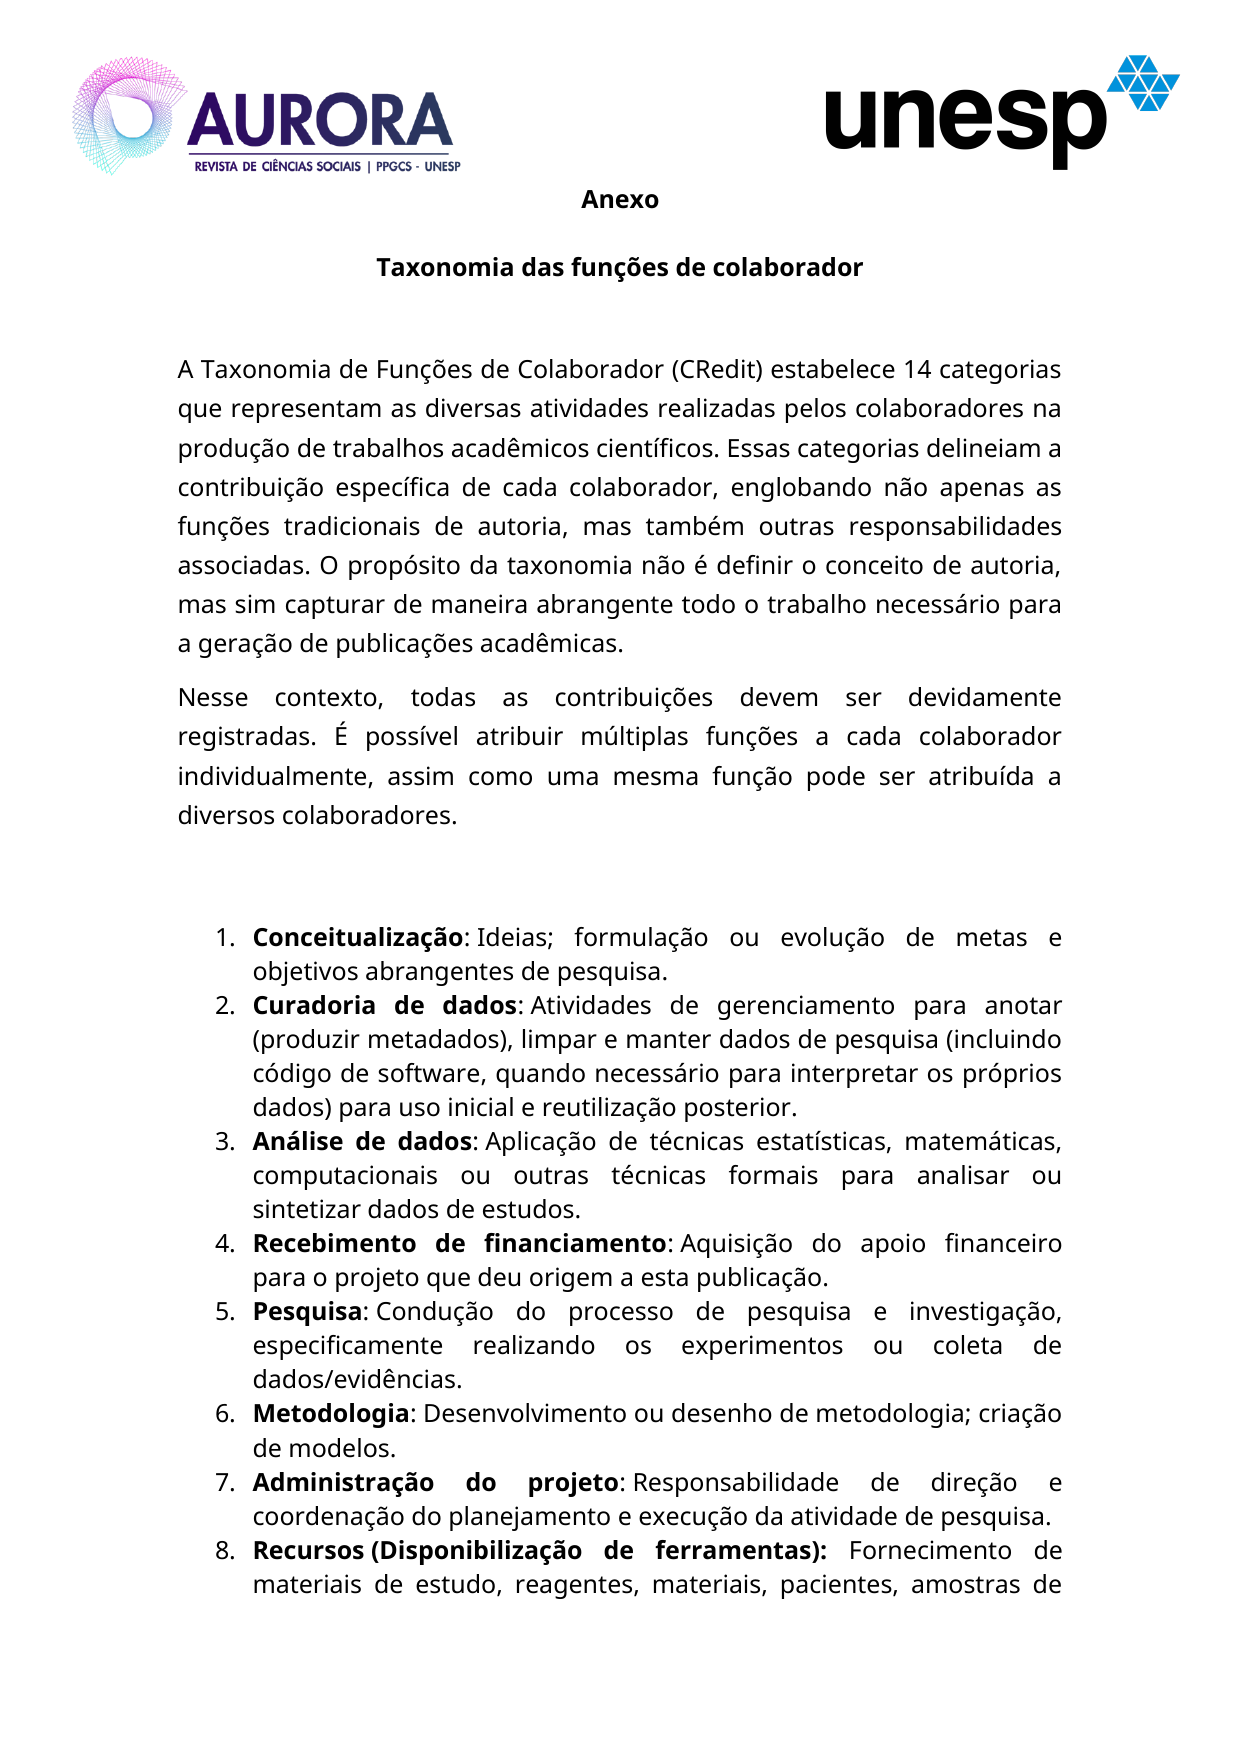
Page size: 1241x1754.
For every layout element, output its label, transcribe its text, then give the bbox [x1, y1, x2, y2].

picture [55, 52, 477, 180]
text Taxonomia das funções de colaborador [177, 250, 1063, 284]
text Anexo [177, 182, 1063, 216]
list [215, 1532, 1063, 1601]
list Administração do projeto: Responsabilidade de direção e coordenação do planejamento e execução da atividade de pesquisa. [215, 1464, 1063, 1532]
list Conceitualização: Ideias; formulação ou evolução de metas e objetivos abrangentes de pesquisa. [215, 919, 1063, 987]
picture [823, 52, 1183, 173]
list Análise de dados: Aplicação de técnicas estatísticas, matemáticas, computacionais ou outras técnicas formais para analisar ou sintetizar dados de estudos. [215, 1124, 1063, 1226]
list Pesquisa: Condução do processo de pesquisa e investigação, especificamente realizando os experimentos ou coleta de dados/evidências. [215, 1294, 1063, 1396]
list Recebimento de financiamento: Aquisição do apoio financeiro para o projeto que deu origem a esta publicação. [215, 1226, 1063, 1294]
list Metodologia: Desenvolvimento ou desenho de metodologia; criação de modelos. [215, 1396, 1063, 1464]
list Curadoria de dados: Atividades de gerenciamento para anotar (produzir metadados), limpar e manter dados de pesquisa (incluindo código de software, quando necessário para interpretar os próprios dados) para uso inicial e reutilização posterior. [215, 987, 1063, 1124]
text A Taxonomia de Funções de Colaborador (CRedit) estabelece 14 categorias que representam as diversas atividades realizadas pelos colaboradores na produção de trabalhos acadêmicos científicos. Essas categorias delineiam a contribuição específica de cada colaborador, englobando não apenas as funções tradicionais de autoria, mas também outras responsabilidades associadas. O propósito da taxonomia não é definir o conceito de autoria, mas sim capturar de maneira abrangente todo o trabalho necessário para a geração de publicações acadêmicas. [177, 352, 1063, 660]
text Nesse contexto, todas as contribuições devem ser devidamente registradas. É possível atribuir múltiplas funções a cada colaborador individualmente, assim como uma mesma função pode ser atribuída a diversos colaboradores. [177, 680, 1063, 831]
